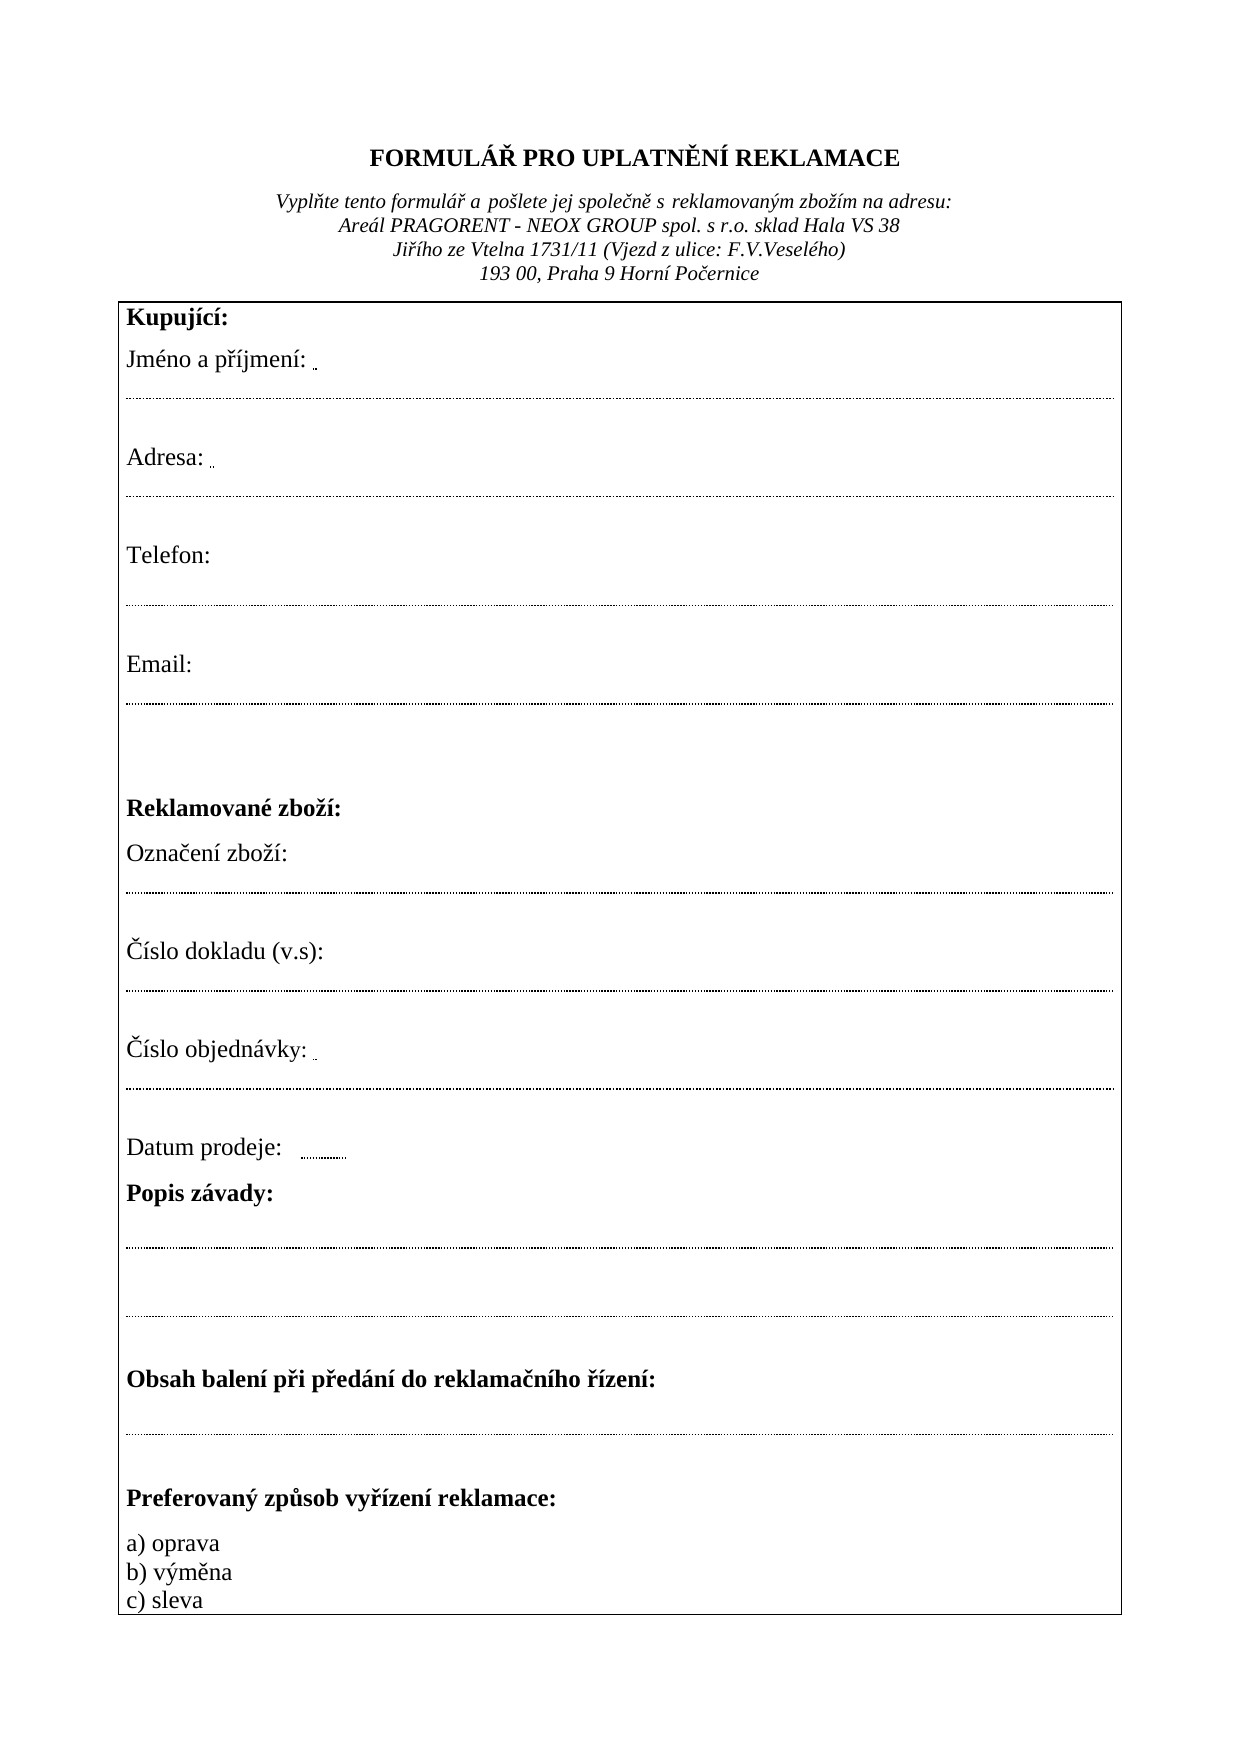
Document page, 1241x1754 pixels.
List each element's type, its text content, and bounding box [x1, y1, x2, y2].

text formulář pro Uplatnění reklamace [118, 143, 1152, 172]
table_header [119, 303, 1121, 1614]
text Vyplňte tento formulář a pošlete jej společně s reklamovaným zbožím na adresu: Areál PRAGORENT - NEOX GROUP spol. s r.o. sklad Hala VS 38 Jiřího ze Vtelna 1731/11 (Vjezd z ulice: F.V.Veselého) 193 00, Praha 9 Horní Počernice [130, 188, 1110, 285]
